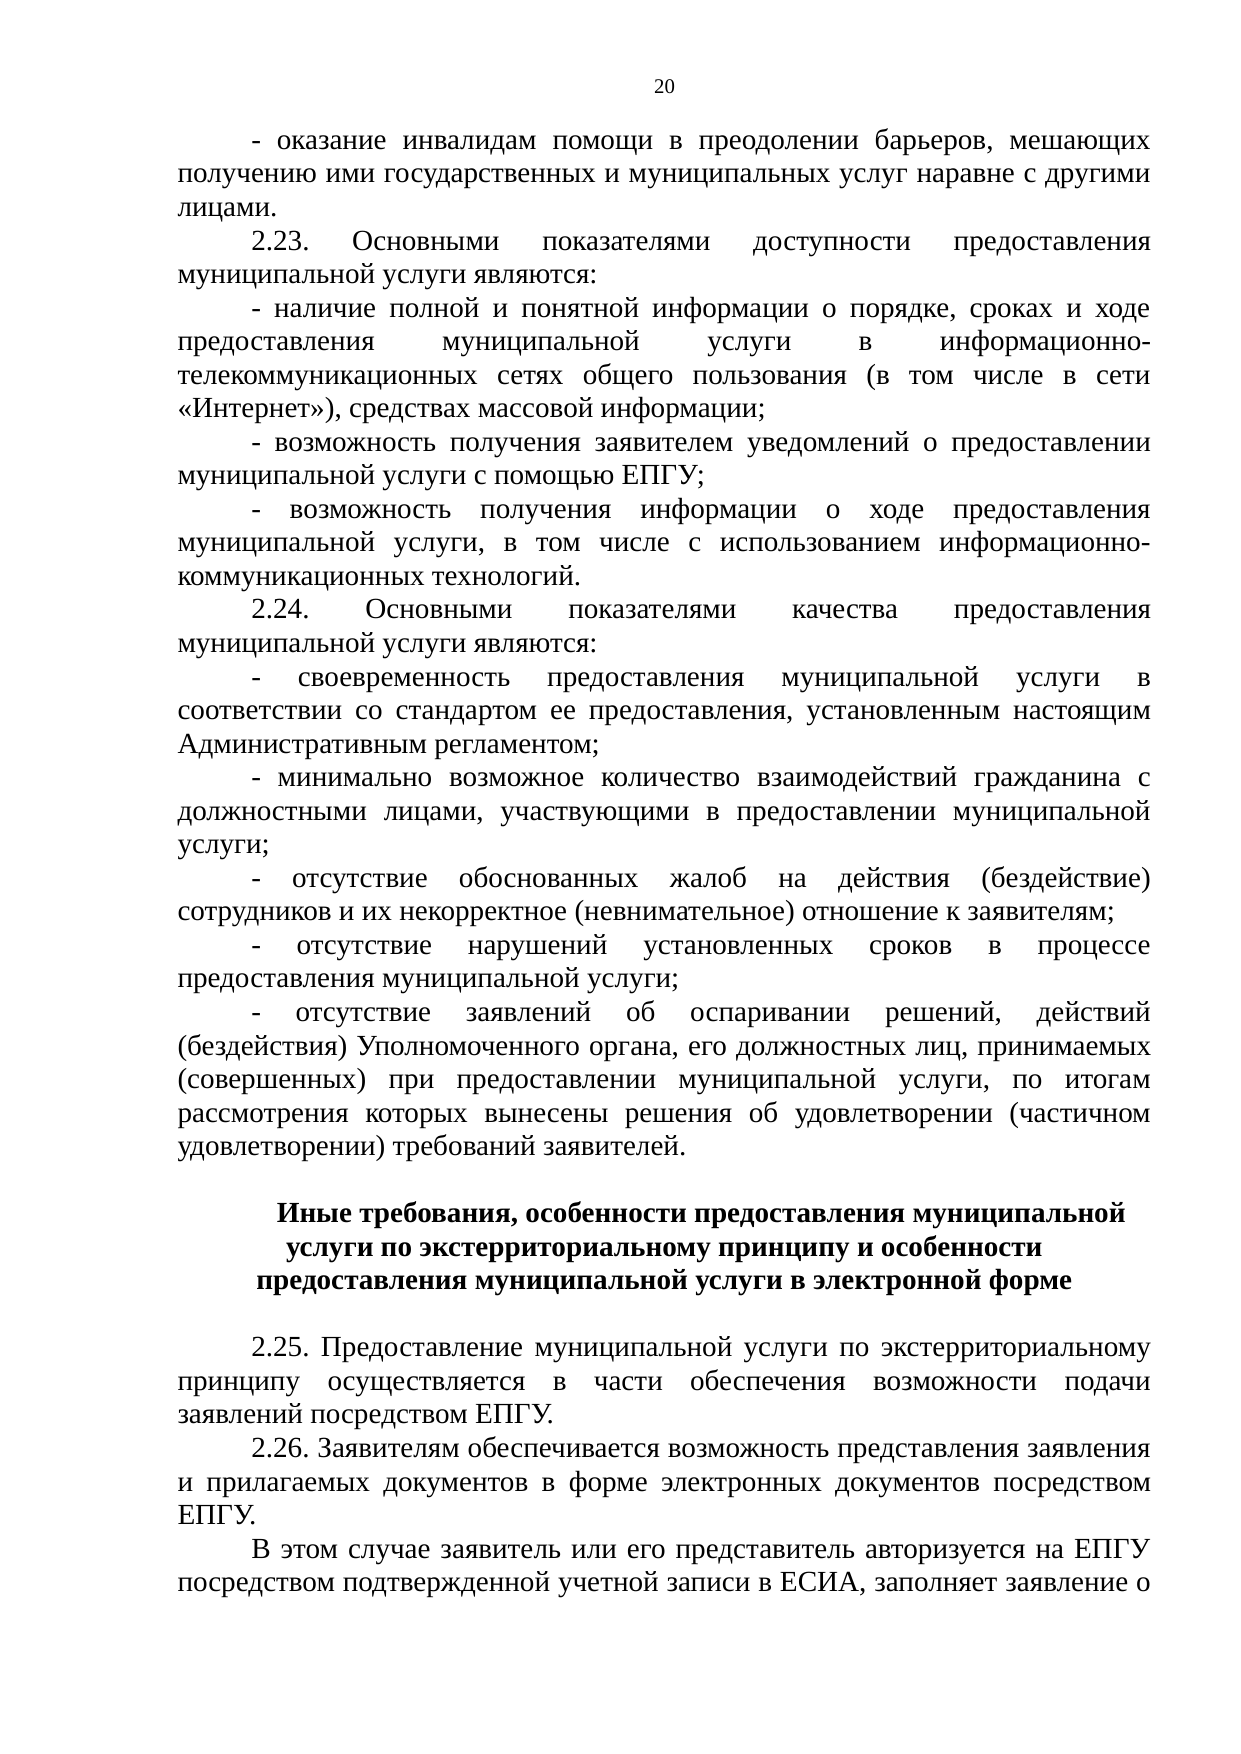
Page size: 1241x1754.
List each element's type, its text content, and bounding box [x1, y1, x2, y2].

text 2.23. Основными показателями доступности предоставления муниципальной услуги являются: [177, 223, 1152, 290]
text - отсутствие заявлений об оспаривании решений, действий (бездействия) Уполномоченного органа, его должностных лиц, принимаемых (совершенных) при предоставлении муниципальной услуги, по итогам рассмотрения которых вынесены решения об удовлетворении (частичном удовлетворении) требований заявителей. [177, 994, 1152, 1162]
text - оказание инвалидам помощи в преодолении барьеров, мешающих получению ими государственных и муниципальных услуг наравне с другими лицами. [177, 122, 1152, 223]
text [177, 1531, 1152, 1598]
text - отсутствие нарушений установленных сроков в процессе предоставления муниципальной услуги; [177, 927, 1152, 994]
text Иные требования, особенности предоставления муниципальной услуги по экстерриториальному принципу и особенности предоставления муниципальной услуги в электронной форме [177, 1195, 1152, 1296]
text - возможность получения информации о ходе предоставления муниципальной услуги, в том числе с использованием информационно-коммуникационных технологий. [177, 491, 1152, 592]
text - минимально возможное количество взаимодействий гражданина с должностными лицами, участвующими в предоставлении муниципальной услуги; [177, 759, 1152, 860]
text - возможность получения заявителем уведомлений о предоставлении муниципальной услуги с помощью ЕПГУ; [177, 424, 1152, 491]
text - своевременность предоставления муниципальной услуги в соответствии со стандартом ее предоставления, установленным настоящим Административным регламентом; [177, 659, 1152, 759]
text 2.24. Основными показателями качества предоставления муниципальной услуги являются: [177, 592, 1152, 659]
text - наличие полной и понятной информации о порядке, сроках и ходе предоставления муниципальной услуги в информационно-телекоммуникационных сетях общего пользования (в том числе в сети «Интернет»), средствах массовой информации; [177, 290, 1152, 424]
text 2.25. Предоставление муниципальной услуги по экстерриториальному принципу осуществляется в части обеспечения возможности подачи заявлений посредством ЕПГУ. [177, 1329, 1152, 1430]
text 2.26. Заявителям обеспечивается возможность представления заявления и прилагаемых документов в форме электронных документов посредством ЕПГУ. [177, 1430, 1152, 1531]
text - отсутствие обоснованных жалоб на действия (бездействие) сотрудников и их некорректное (невнимательное) отношение к заявителям; [177, 860, 1152, 927]
